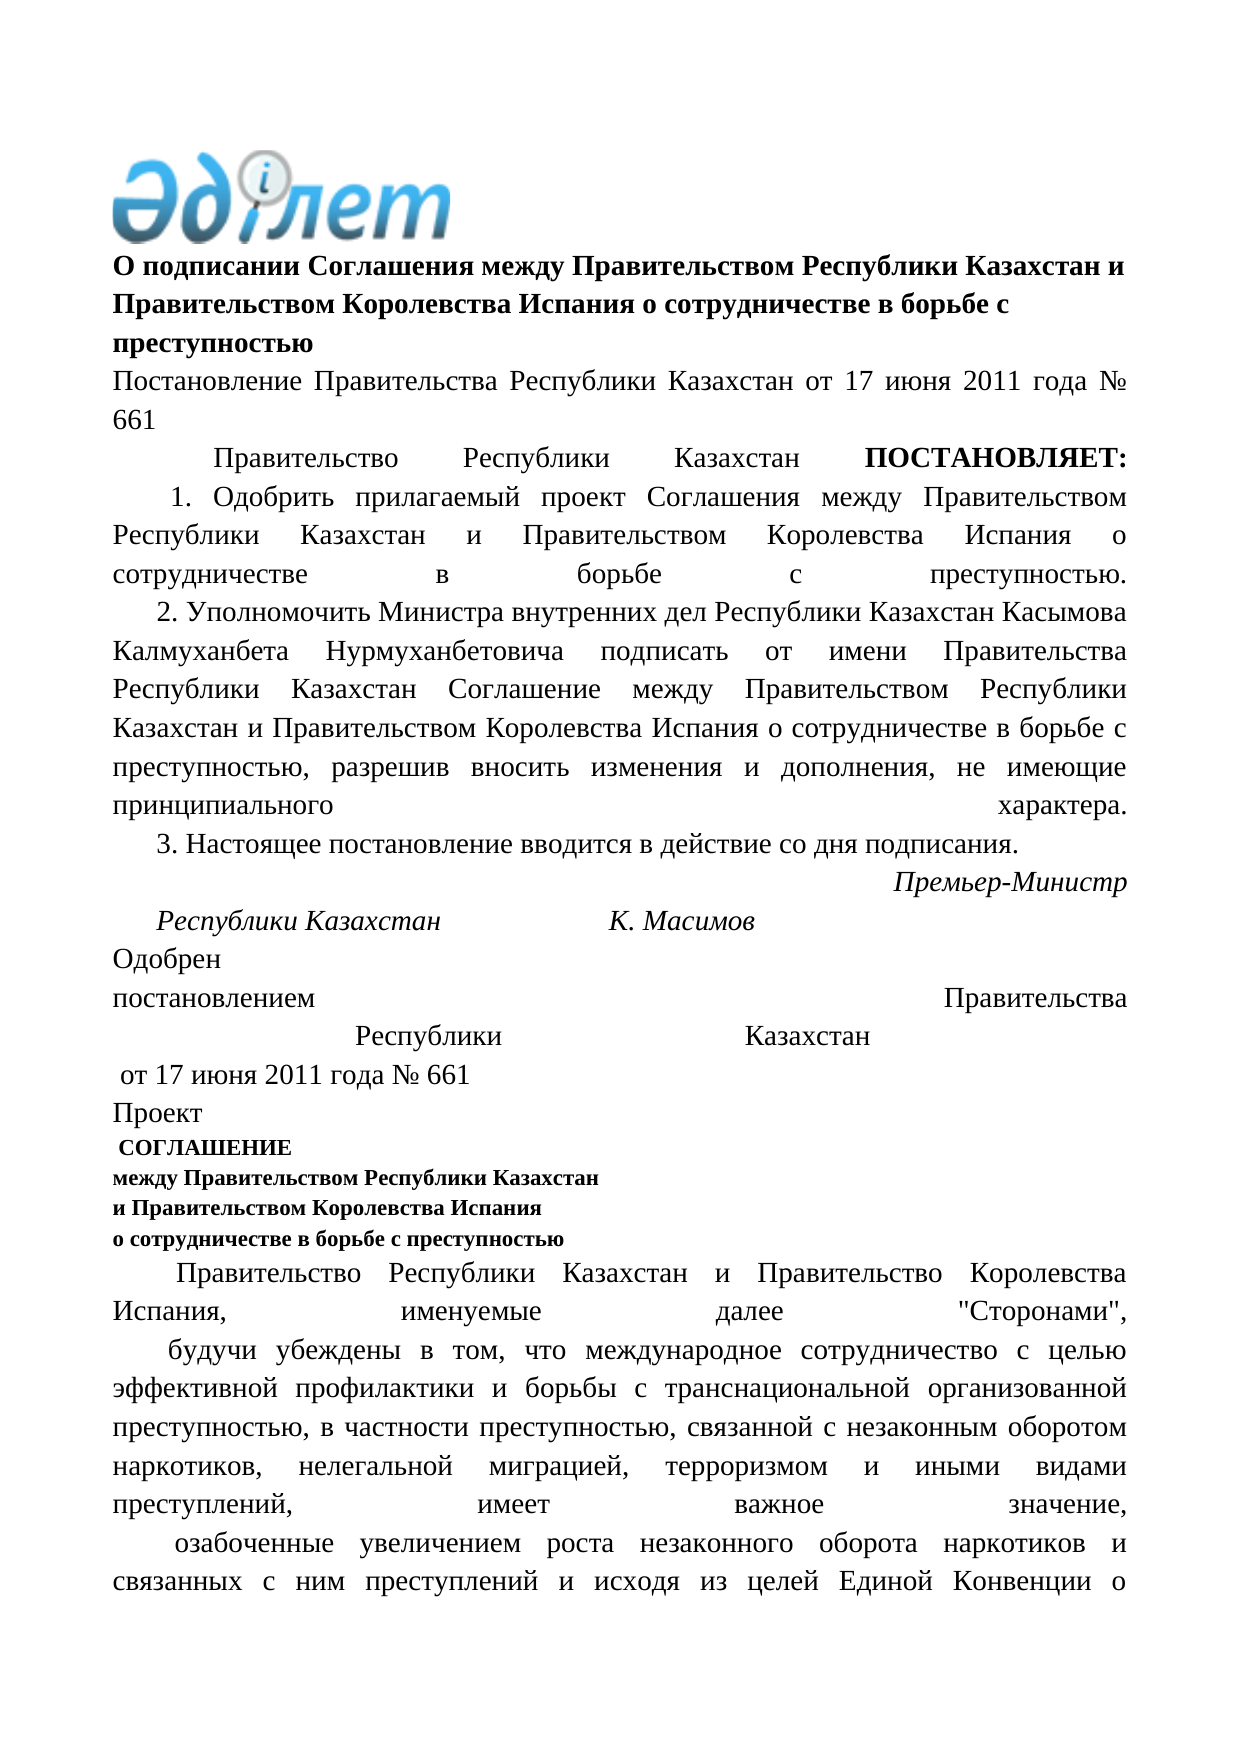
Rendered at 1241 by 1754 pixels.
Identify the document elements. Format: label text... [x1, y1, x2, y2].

text Правительство Республики Казахстан ПОСТАНОВЛЯЕТ: 1. Одобрить прилагаемый проект Соглашения между Правительством Республики Казахстан и Правительством Королевства Испания о сотрудничестве в борьбе с преступностью. 2. Уполномочить Министра внутренних дел Республики Казахстан Касымова Калмуханбета Нурмуханбетовича подписать от имени Правительства Республики Казахстан Соглашение между Правительством Республики Казахстан и Правительством Королевства Испания о сотрудничестве в борьбе с преступностью, разрешив вносить изменения и дополнения, не имеющие принципиального характера. 3. Настоящее постановление вводится в действие со дня подписания. [112, 440, 1128, 859]
text О подписании Соглашения между Правительством Республики Казахстан и Правительством Королевства Испания о сотрудничестве в борьбе с преступностью [112, 248, 1128, 358]
picture [112, 150, 451, 244]
text Проект [112, 1096, 1128, 1129]
text СОГЛАШЕНИЕ между Правительством Республики Казахстан и Правительством Королевства Испания о сотрудничестве в борьбе с преступностью [112, 1134, 1128, 1251]
text Одобрен постановлением Правительства Республики Казахстан от 17 июня 2011 года № 661 [112, 941, 1128, 1091]
text Премьер-Министр Республики Казахстан К. Масимов [112, 864, 1128, 936]
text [112, 1255, 1128, 1597]
text Постановление Правительства Республики Казахстан от 17 июня 2011 года № 661 [112, 363, 1128, 435]
